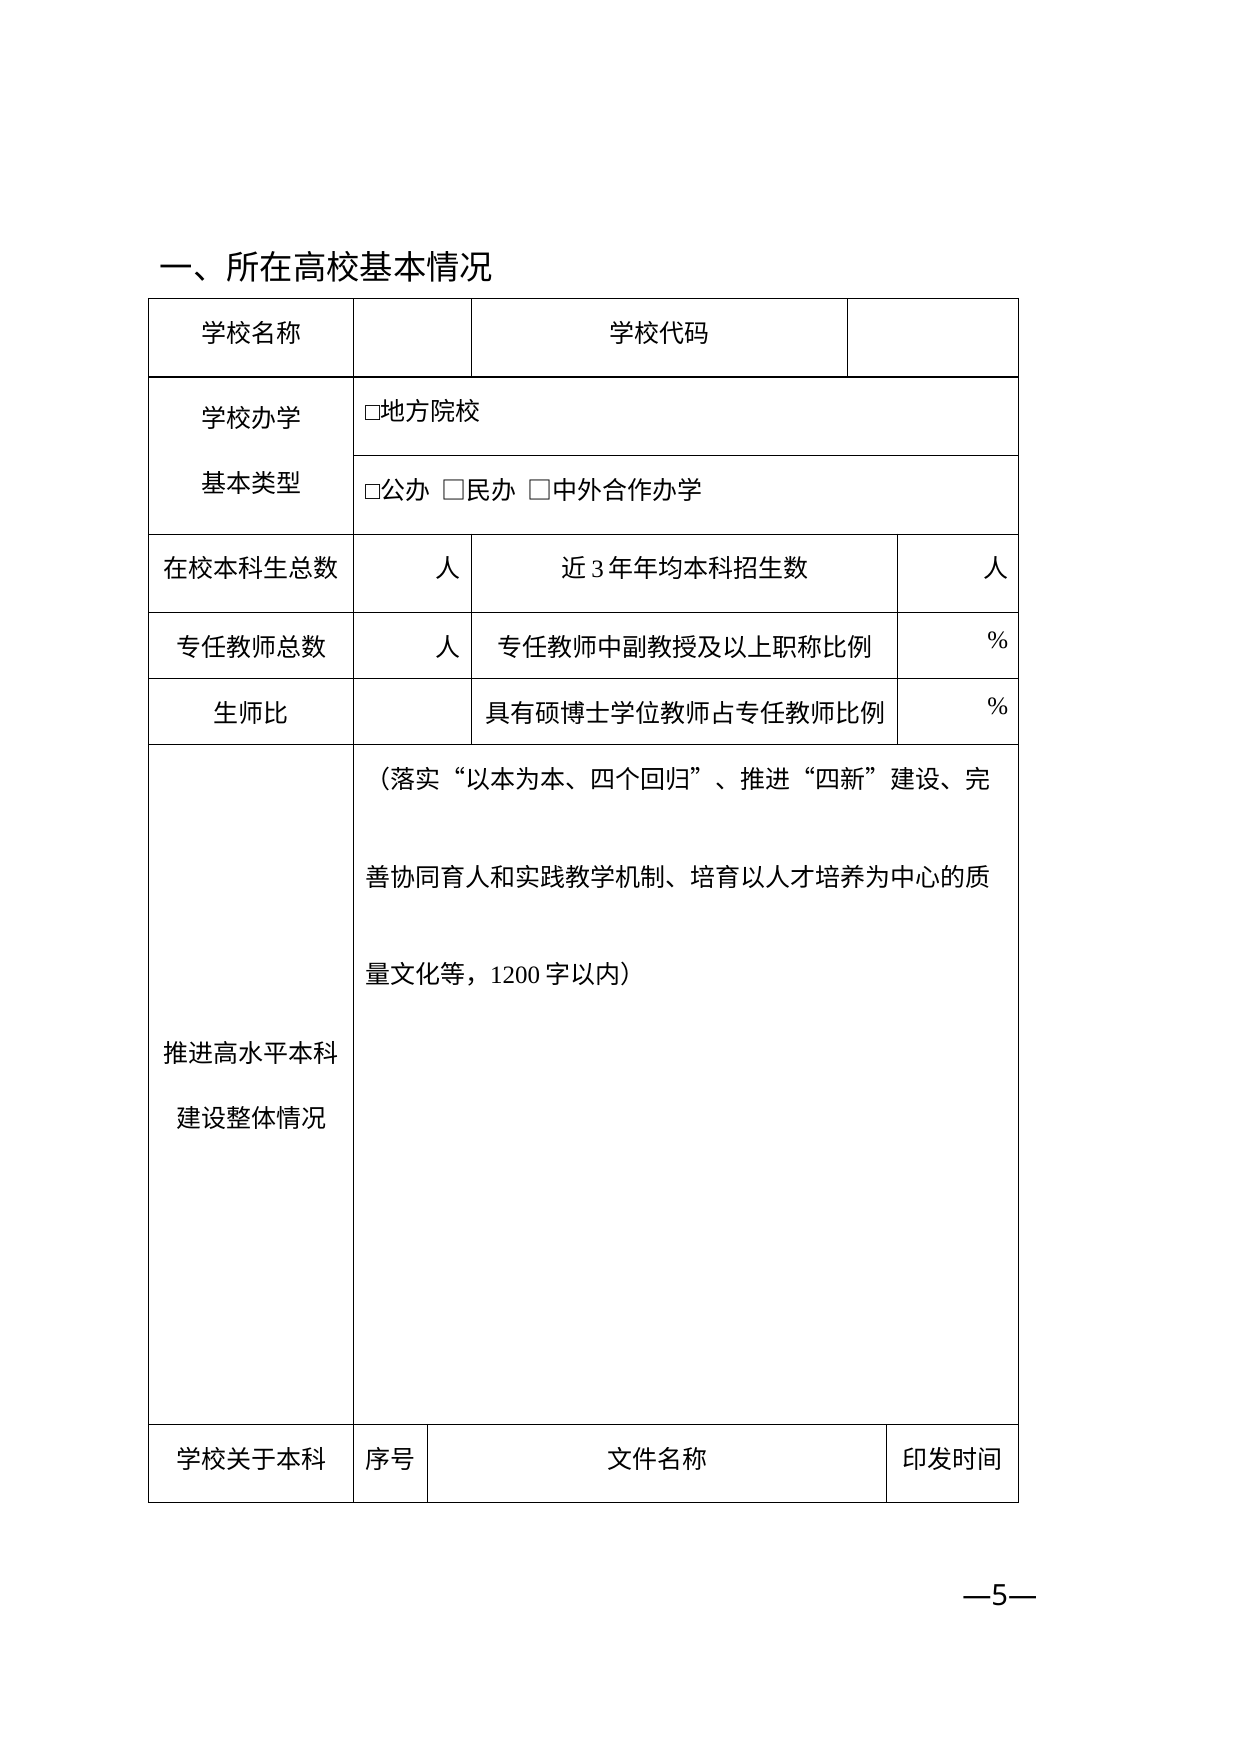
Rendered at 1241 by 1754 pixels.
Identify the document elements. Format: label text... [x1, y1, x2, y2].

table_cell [149, 1425, 353, 1502]
table_cell 在校本科生总数 [149, 535, 353, 612]
table_cell 推进高水平本科建设整体情况 [149, 745, 353, 1424]
table_cell 近3年年均本科招生数 [472, 535, 897, 612]
table_header 学校代码 [472, 299, 847, 376]
table_header [848, 299, 1018, 376]
table_cell 人 [898, 535, 1018, 612]
table_cell % [898, 613, 1018, 678]
table_cell 印发时间 [887, 1425, 1018, 1502]
table_cell □地方院校 [354, 378, 1018, 455]
table_cell 专任教师总数 [149, 613, 353, 678]
table_header [354, 299, 471, 376]
table_cell 学校办学 基本类型 [149, 378, 353, 533]
table_cell 文件名称 [428, 1425, 886, 1502]
table_cell 具有硕博士学位教师占专任教师比例 [472, 679, 897, 744]
table_cell 人 [354, 613, 471, 678]
table_cell 序号 [354, 1425, 427, 1502]
table_header 学校名称 [149, 299, 353, 376]
table_cell 专任教师中副教授及以上职称比例 [472, 613, 897, 678]
table_cell （落实“以本为本、四个回归”、推进“四新”建设、完善协同育人和实践教学机制、培育以人才培养为中心的质量文化等，1200字以内） [354, 745, 1018, 1424]
table_cell % [898, 679, 1018, 744]
table_cell [354, 679, 471, 744]
table_cell 人 [354, 535, 471, 612]
table_cell 生师比 [149, 679, 353, 744]
text 一、所在高校基本情况 [159, 233, 1081, 298]
table_cell □公办 □民办 □中外合作办学 [354, 456, 1018, 533]
